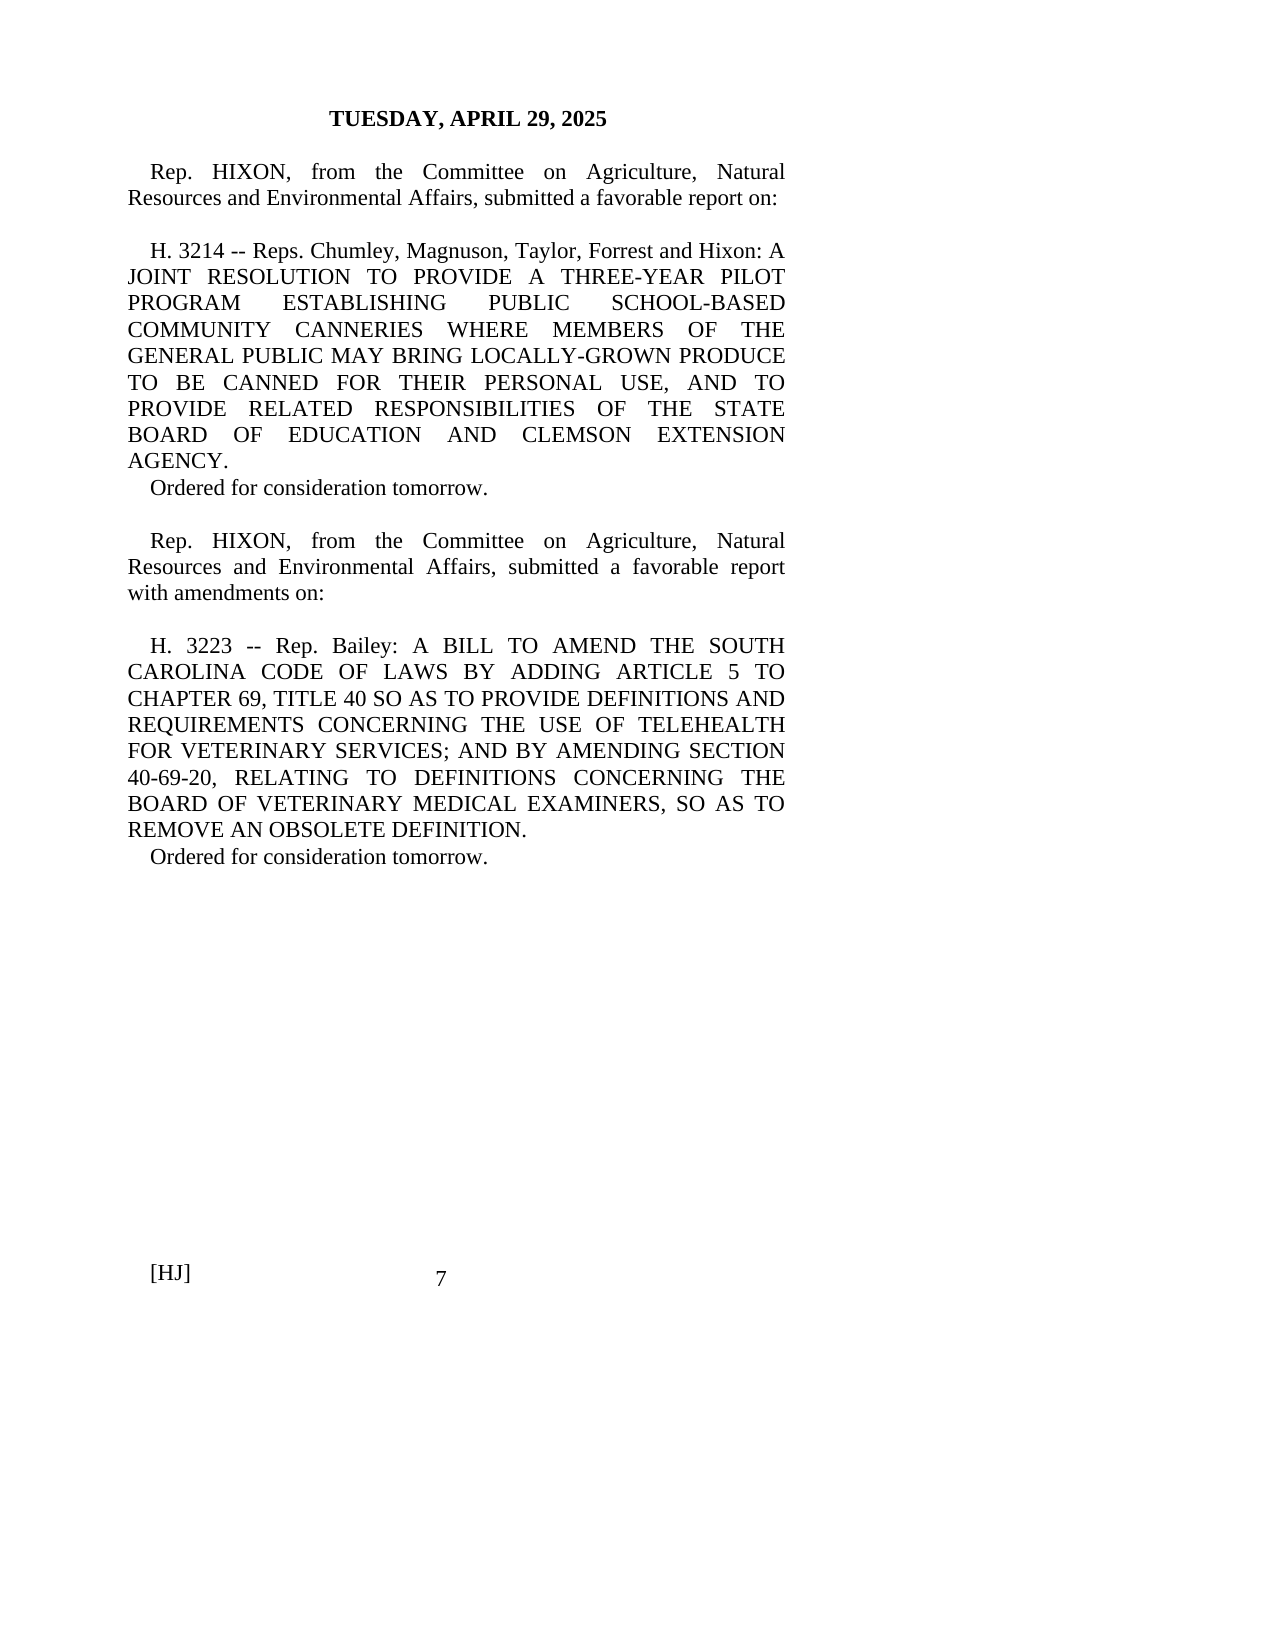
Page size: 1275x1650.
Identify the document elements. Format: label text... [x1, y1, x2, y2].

text Ordered for consideration tomorrow. [127, 843, 786, 869]
text H. 3223 -- Rep. Bailey: A BILL TO AMEND THE SOUTH CAROLINA CODE OF LAWS BY ADDING ARTICLE 5 TO CHAPTER 69, TITLE 40 SO AS TO PROVIDE DEFINITIONS AND REQUIREMENTS CONCERNING THE USE OF TELEHEALTH FOR VETERINARY SERVICES; AND BY AMENDING SECTION 40-69-20, RELATING TO DEFINITIONS CONCERNING THE BOARD OF VETERINARY MEDICAL EXAMINERS, SO AS TO REMOVE AN OBSOLETE DEFINITION. [127, 632, 786, 843]
text Rep. HIXON, from the Committee on Agriculture, Natural Resources and Environmental Affairs, submitted a favorable report with amendments on: [127, 527, 786, 606]
text Ordered for consideration tomorrow. [127, 474, 786, 500]
text Rep. HIXON, from the Committee on Agriculture, Natural Resources and Environmental Affairs, submitted a favorable report on: [127, 158, 786, 210]
text H. 3214 -- Reps. Chumley, Magnuson, Taylor, Forrest and Hixon: A JOINT RESOLUTION TO PROVIDE A THREE-YEAR PILOT PROGRAM ESTABLISHING PUBLIC SCHOOL-BASED COMMUNITY CANNERIES WHERE MEMBERS OF THE GENERAL PUBLIC MAY BRING LOCALLY-GROWN PRODUCE TO BE CANNED FOR THEIR PERSONAL USE, AND TO PROVIDE RELATED RESPONSIBILITIES OF THE STATE BOARD OF EDUCATION AND CLEMSON EXTENSION AGENCY. [127, 237, 786, 474]
